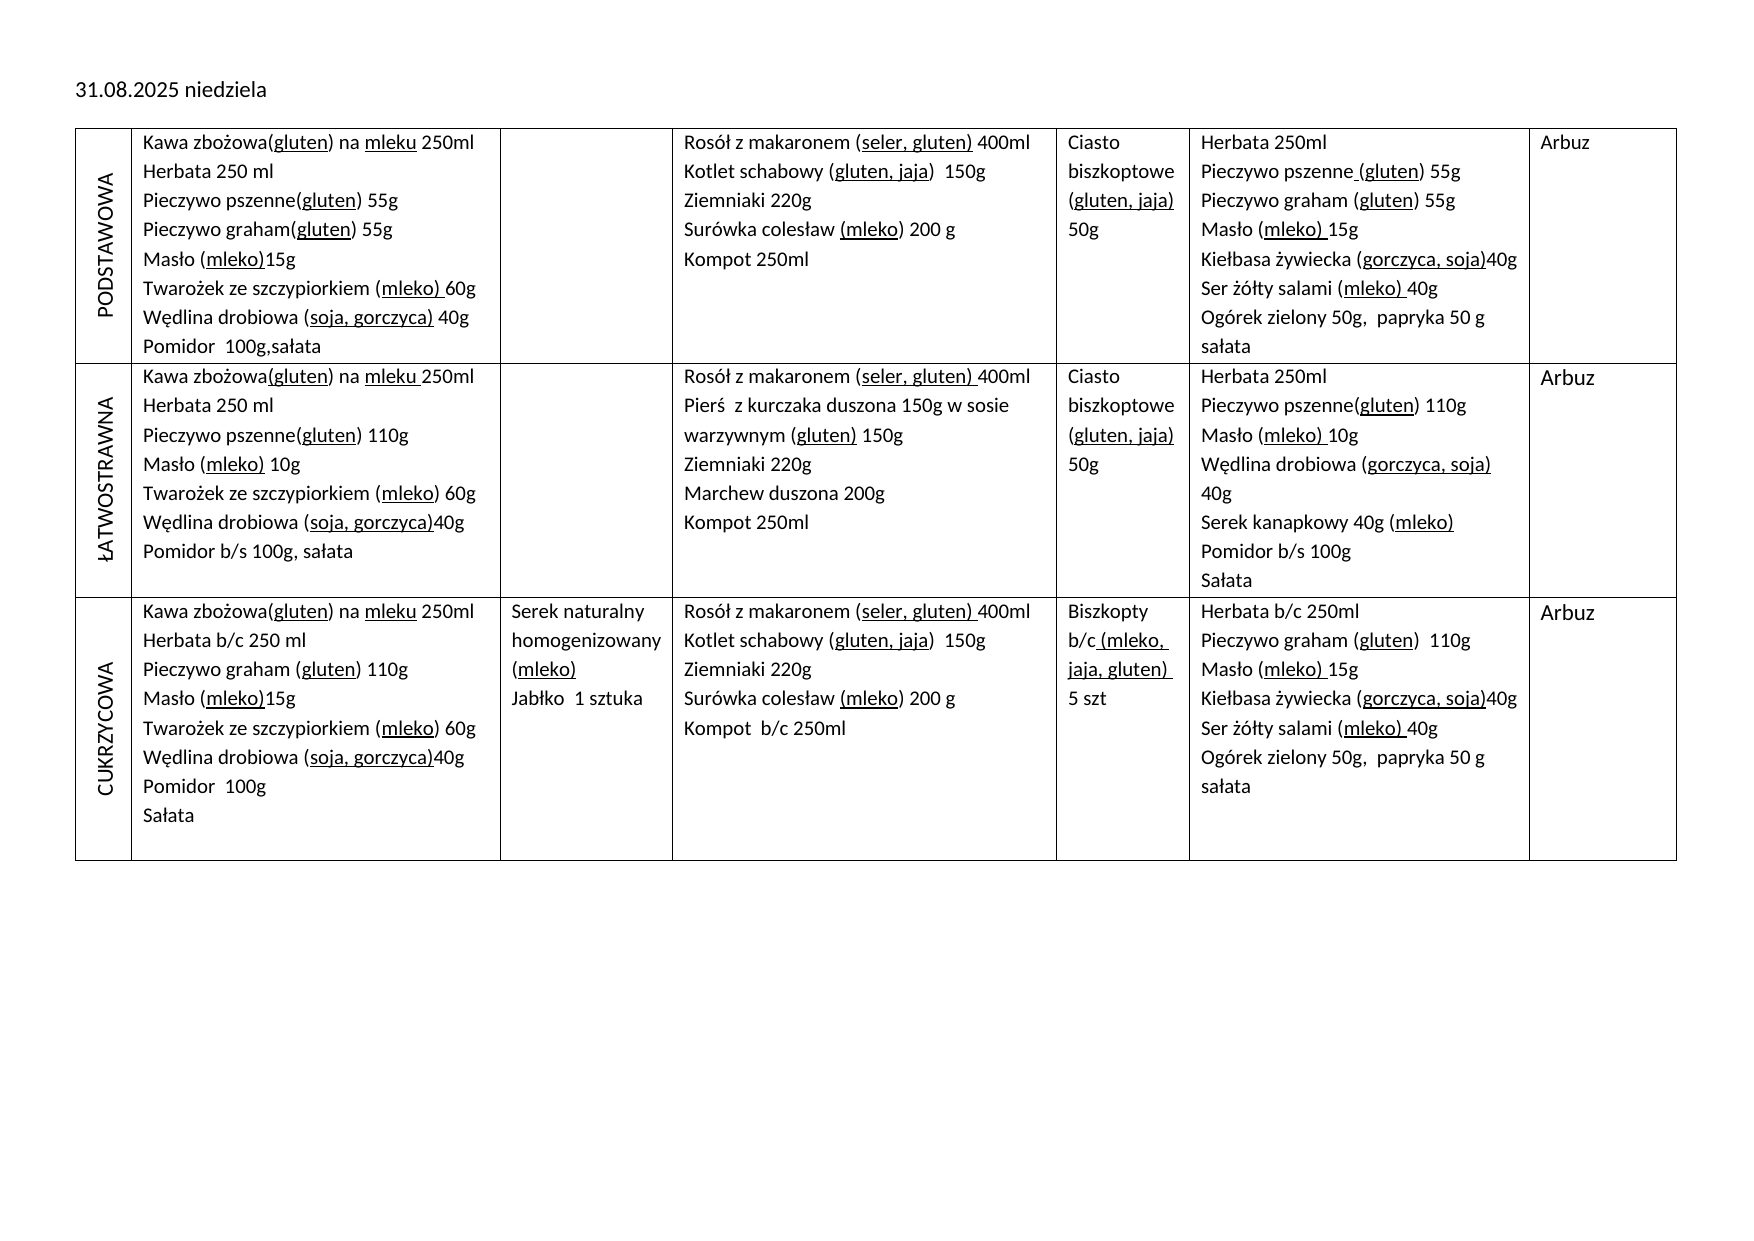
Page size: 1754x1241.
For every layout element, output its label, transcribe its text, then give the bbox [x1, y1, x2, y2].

table_cell Kawa zbożowa(gluten) na mleku 250ml Herbata 250 ml Pieczywo pszenne(gluten) 110g Masło (mleko) 10g Twarożek ze szczypiorkiem (mleko) 60g Wędlina drobiowa (soja, gorczyca)40g Pomidor b/s 100g, sałata [132, 364, 500, 597]
table_cell Rosół z makaronem (seler, gluten) 400ml Kotlet schabowy (gluten, jaja) 150g Ziemniaki 220g Surówka colesław (mleko) 200 g Kompot b/c 250ml [673, 598, 1056, 860]
table_header Kawa zbożowa(gluten) na mleku 250ml Herbata 250 ml Pieczywo pszenne(gluten) 55g Pieczywo graham(gluten) 55g Masło (mleko)15g Twarożek ze szczypiorkiem (mleko) 60g Wędlina drobiowa (soja, gorczyca) 40g Pomidor 100g,sałata [132, 129, 500, 362]
table_cell ŁATWOSTRAWNA [76, 364, 131, 597]
table_cell Kawa zbożowa(gluten) na mleku 250ml Herbata b/c 250 ml Pieczywo graham (gluten) 110g Masło (mleko)15g Twarożek ze szczypiorkiem (mleko) 60g Wędlina drobiowa (soja, gorczyca)40g Pomidor 100g Sałata [132, 598, 500, 860]
table_cell Rosół z makaronem (seler, gluten) 400ml Pierś z kurczaka duszona 150g w sosie warzywnym (gluten) 150g Ziemniaki 220g Marchew duszona 200g Kompot 250ml [673, 364, 1056, 597]
table_header Arbuz [1530, 129, 1676, 362]
table_cell Herbata b/c 250ml Pieczywo graham (gluten) 110g Masło (mleko) 15g Kiełbasa żywiecka (gorczyca, soja)40g Ser żółty salami (mleko) 40g Ogórek zielony 50g, papryka 50 g sałata [1190, 598, 1529, 860]
text 31.08.2025 niedziela [75, 75, 1679, 103]
table_cell CUKRZYCOWA [76, 598, 131, 860]
table_cell Ciasto biszkoptowe (gluten, jaja) 50g [1057, 364, 1189, 597]
table_header Rosół z makaronem (seler, gluten) 400ml Kotlet schabowy (gluten, jaja) 150g Ziemniaki 220g Surówka colesław (mleko) 200 g Kompot 250ml [673, 129, 1056, 362]
table_header Herbata 250ml Pieczywo pszenne (gluten) 55g Pieczywo graham (gluten) 55g Masło (mleko) 15g Kiełbasa żywiecka (gorczyca, soja)40g Ser żółty salami (mleko) 40g Ogórek zielony 50g, papryka 50 g sałata [1190, 129, 1529, 362]
table_cell Herbata 250ml Pieczywo pszenne(gluten) 110g Masło (mleko) 10g Wędlina drobiowa (gorczyca, soja) 40g Serek kanapkowy 40g (mleko) Pomidor b/s 100g Sałata [1190, 364, 1529, 597]
table_cell Arbuz [1530, 364, 1676, 597]
table_header Ciasto biszkoptowe (gluten, jaja) 50g [1057, 129, 1189, 362]
table_cell Arbuz [1530, 598, 1676, 860]
table_header PODSTAWOWA [76, 129, 131, 362]
table_cell Serek naturalny homogenizowany (mleko) Jabłko 1 sztuka [501, 598, 672, 860]
table_header [501, 129, 672, 362]
table_cell Biszkopty b/c (mleko, jaja, gluten) 5 szt [1057, 598, 1189, 860]
table_cell [501, 364, 672, 597]
